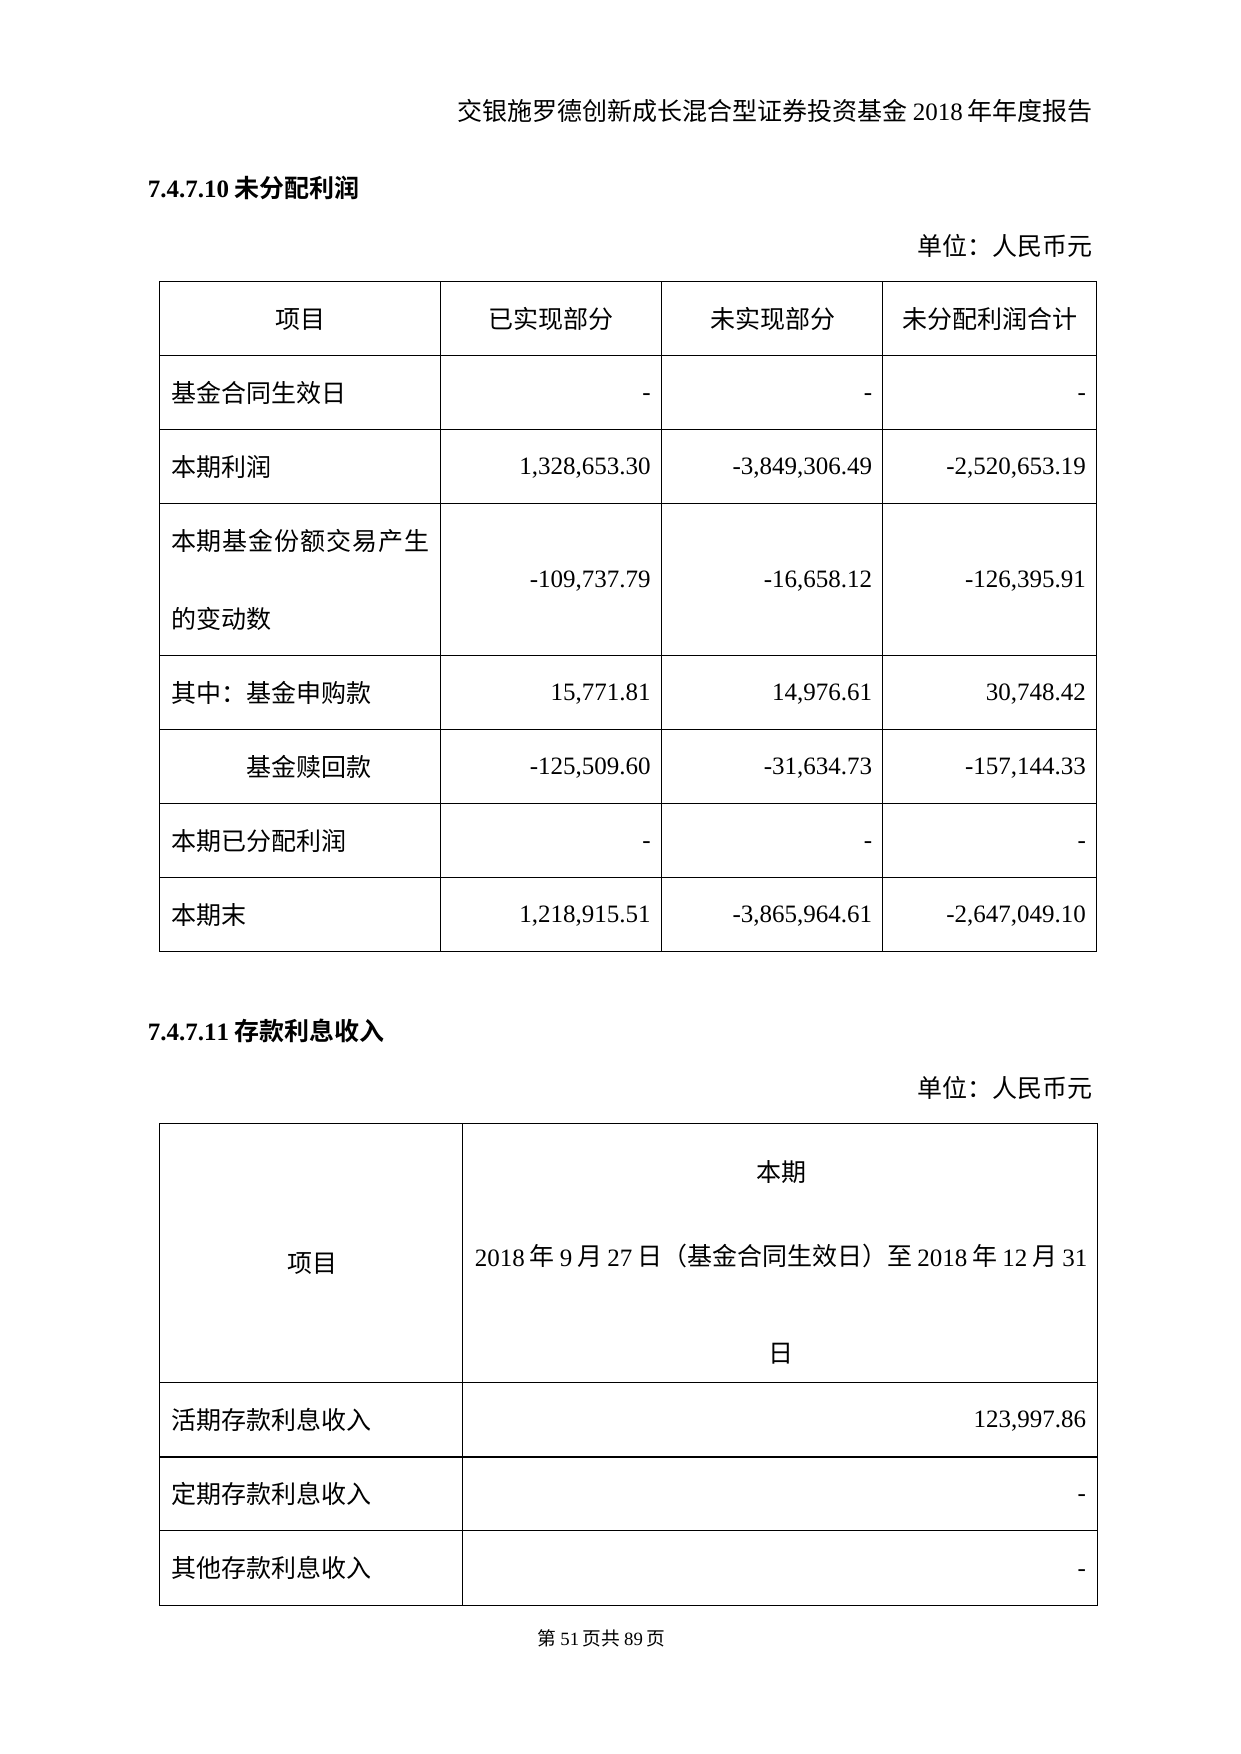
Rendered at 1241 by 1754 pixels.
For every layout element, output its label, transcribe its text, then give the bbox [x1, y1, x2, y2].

table_cell 其他存款利息收入 [160, 1531, 462, 1604]
table_cell 30,748.42 [883, 656, 1096, 729]
table_cell 本期末 [160, 878, 440, 951]
table_cell - [883, 804, 1096, 877]
table_cell - [463, 1458, 1097, 1530]
table_cell -2,647,049.10 [883, 878, 1096, 951]
table_cell 基金赎回款 [160, 730, 440, 803]
table_cell - [441, 356, 661, 429]
table_cell 其中：基金申购款 [160, 656, 440, 729]
table_cell 本期利润 [160, 430, 440, 503]
table_cell 本期基金份额交易产生的变动数 [160, 504, 440, 655]
subtitle 7.4.7.11存款利息收入 [148, 997, 1092, 1062]
table_cell 14,976.61 [662, 656, 882, 729]
table_cell -2,520,653.19 [883, 430, 1096, 503]
table_cell -3,865,964.61 [662, 878, 882, 951]
table_cell -31,634.73 [662, 730, 882, 803]
text 单位：人民币元 [148, 1069, 1092, 1105]
table_cell -16,658.12 [662, 504, 882, 655]
table_cell 本期已分配利润 [160, 804, 440, 877]
subtitle 7.4.7.10未分配利润 [148, 154, 1092, 219]
table_header 项目 [160, 1124, 462, 1382]
table_cell - [883, 356, 1096, 429]
table_cell 123,997.86 [463, 1383, 1097, 1456]
table_cell - [441, 804, 661, 877]
table_header 已实现部分 [441, 282, 661, 355]
table_cell -3,849,306.49 [662, 430, 882, 503]
table_cell 1,328,653.30 [441, 430, 661, 503]
table_cell -126,395.91 [883, 504, 1096, 655]
table_cell -125,509.60 [441, 730, 661, 803]
table_cell -157,144.33 [883, 730, 1096, 803]
table_cell 1,218,915.51 [441, 878, 661, 951]
table_header 项目 [160, 282, 440, 355]
table_header 未实现部分 [662, 282, 882, 355]
table_header 本期 2018年9月27日（基金合同生效日）至2018年12月31日 [463, 1124, 1097, 1382]
table_header 未分配利润合计 [883, 282, 1096, 355]
table_cell - [662, 356, 882, 429]
table_cell 基金合同生效日 [160, 356, 440, 429]
table_cell 定期存款利息收入 [160, 1458, 462, 1530]
text 单位：人民币元 [148, 226, 1092, 263]
table_cell - [463, 1531, 1097, 1604]
table_cell 15,771.81 [441, 656, 661, 729]
table_cell 活期存款利息收入 [160, 1383, 462, 1456]
table_cell -109,737.79 [441, 504, 661, 655]
table_cell - [662, 804, 882, 877]
